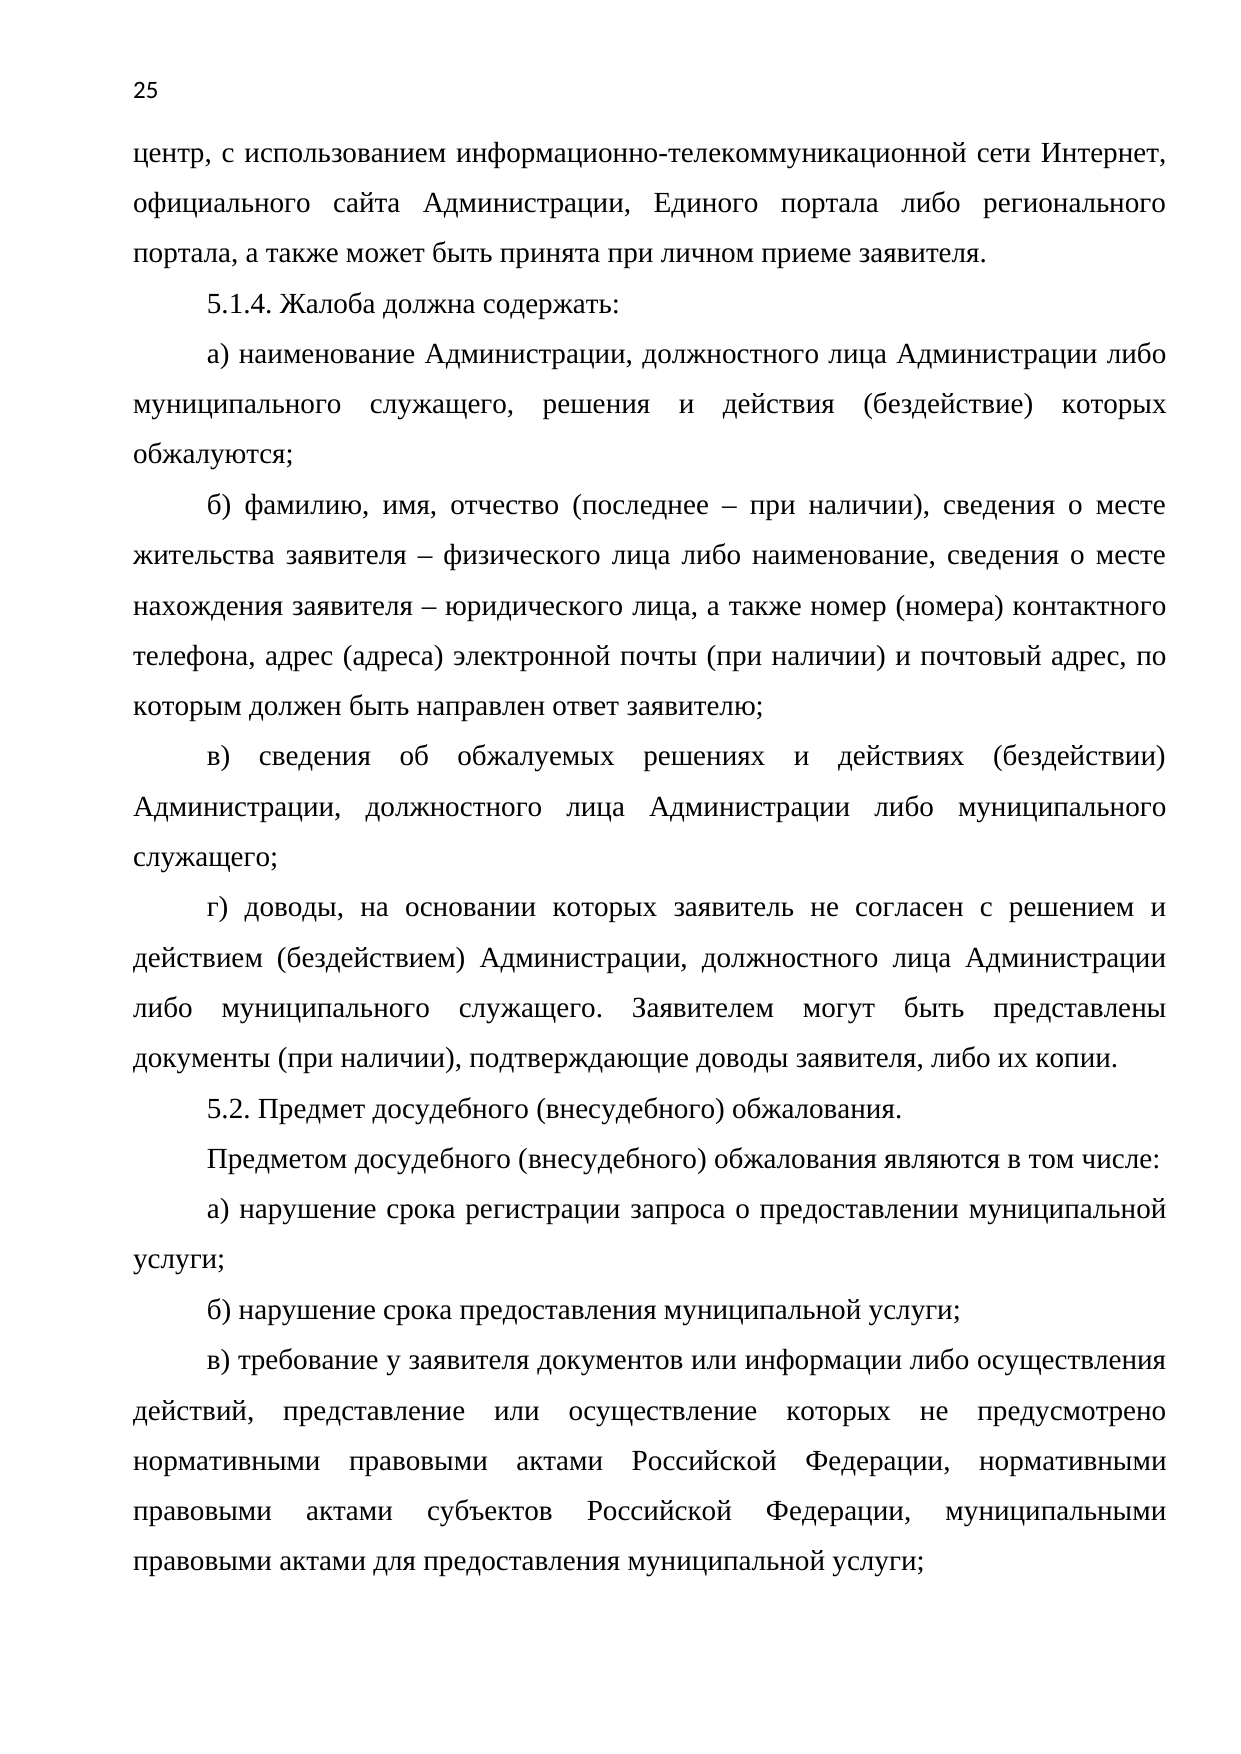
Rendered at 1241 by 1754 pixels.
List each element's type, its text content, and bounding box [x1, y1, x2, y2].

text 5.2. Предмет досудебного (внесудебного) обжалования. [133, 1091, 1167, 1124]
text в) сведения об обжалуемых решениях и действиях (бездействии) Администрации, должностного лица Администрации либо муниципального служащего; [133, 738, 1167, 873]
text а) нарушение срока регистрации запроса о предоставлении муниципальной услуги; [133, 1191, 1167, 1275]
text в) требование у заявителя документов или информации либо осуществления действий, представление или осуществление которых не предусмотрено нормативными правовыми актами Российской Федерации, нормативными правовыми актами субъектов Российской Федерации, муниципальными правовыми актами для предоставления муниципальной услуги; [133, 1342, 1167, 1577]
text б) фамилию, имя, отчество (последнее – при наличии), сведения о месте жительства заявителя – физического лица либо наименование, сведения о месте нахождения заявителя – юридического лица, а также номер (номера) контактного телефона, адрес (адреса) электронной почты (при наличии) и почтовый адрес, по которым должен быть направлен ответ заявителю; [133, 487, 1167, 722]
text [133, 135, 1167, 269]
text Предметом досудебного (внесудебного) обжалования являются в том числе: [133, 1141, 1167, 1174]
text а) наименование Администрации, должностного лица Администрации либо муниципального служащего, решения и действия (бездействие) которых обжалуются; [133, 336, 1167, 470]
text г) доводы, на основании которых заявитель не согласен с решением и действием (бездействием) Администрации, должностного лица Администрации либо муниципального служащего. Заявителем могут быть представлены документы (при наличии), подтверждающие доводы заявителя, либо их копии. [133, 889, 1167, 1074]
text б) нарушение срока предоставления муниципальной услуги; [133, 1292, 1167, 1326]
text 5.1.4. Жалоба должна содержать: [133, 286, 1167, 319]
